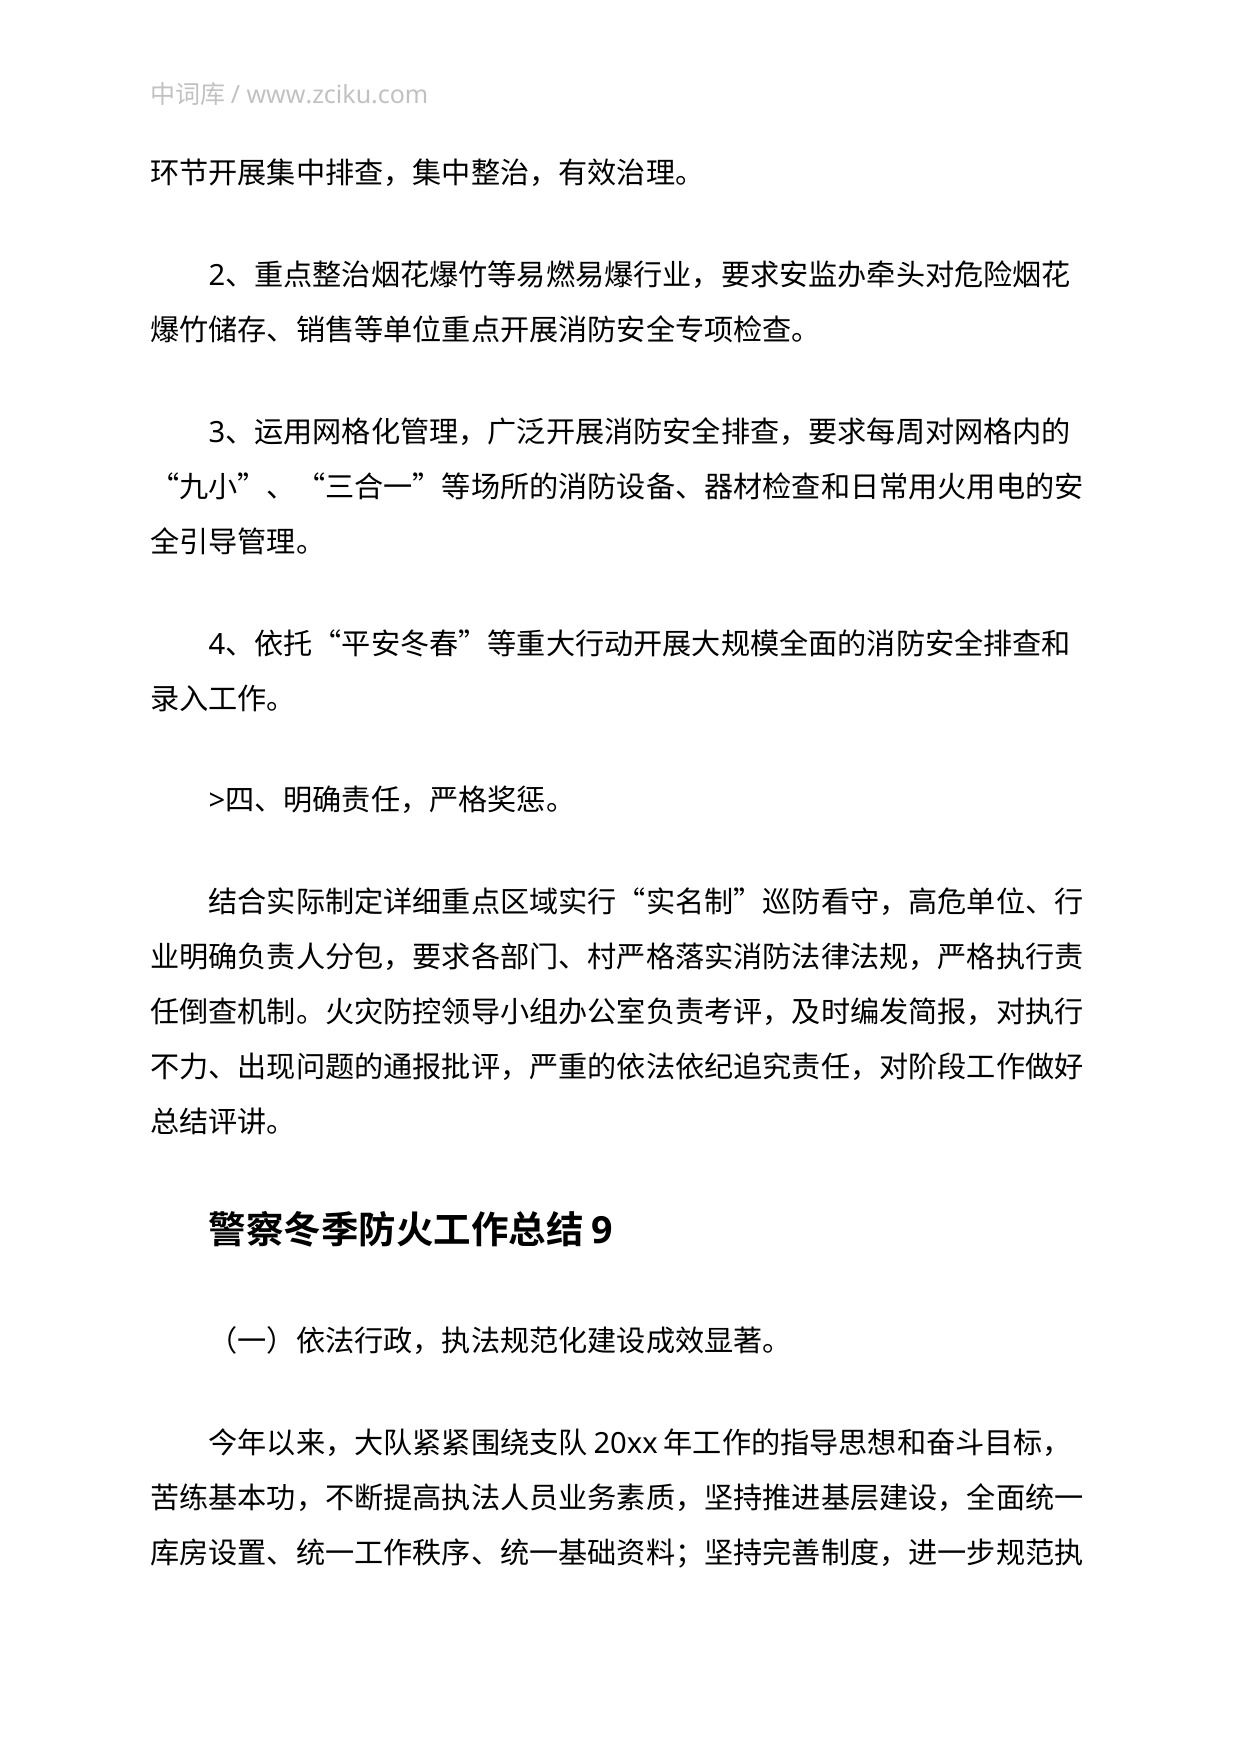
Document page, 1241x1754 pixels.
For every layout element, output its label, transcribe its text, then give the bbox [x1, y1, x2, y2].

text 结合实际制定详细重点区域实行“实名制”巡防看守，高危单位、行业明确负责人分包，要求各部门、村严格落实消防法律法规，严格执行责任倒查机制。火灾防控领导小组办公室负责考评，及时编发简报，对执行不力、出现问题的通报批评，严重的依法依纪追究责任，对阶段工作做好总结评讲。 [150, 879, 1090, 1141]
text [150, 150, 1090, 192]
text >四、明确责任，严格奖惩。 [150, 777, 1090, 819]
text 4、依托“平安冬春”等重大行动开展大规模全面的消防安全排查和录入工作。 [150, 620, 1090, 717]
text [150, 1420, 1090, 1572]
text 警察冬季防火工作总结9 [150, 1200, 1090, 1255]
text 2、重点整治烟花爆竹等易燃易爆行业，要求安监办牵头对危险烟花爆竹储存、销售等单位重点开展消防安全专项检查。 [150, 252, 1090, 349]
text 3、运用网格化管理，广泛开展消防安全排查，要求每周对网格内的“九小”、“三合一”等场所的消防设备、器材检查和日常用火用电的安全引导管理。 [150, 408, 1090, 561]
text （一）依法行政，执法规范化建设成效显著。 [150, 1318, 1090, 1360]
